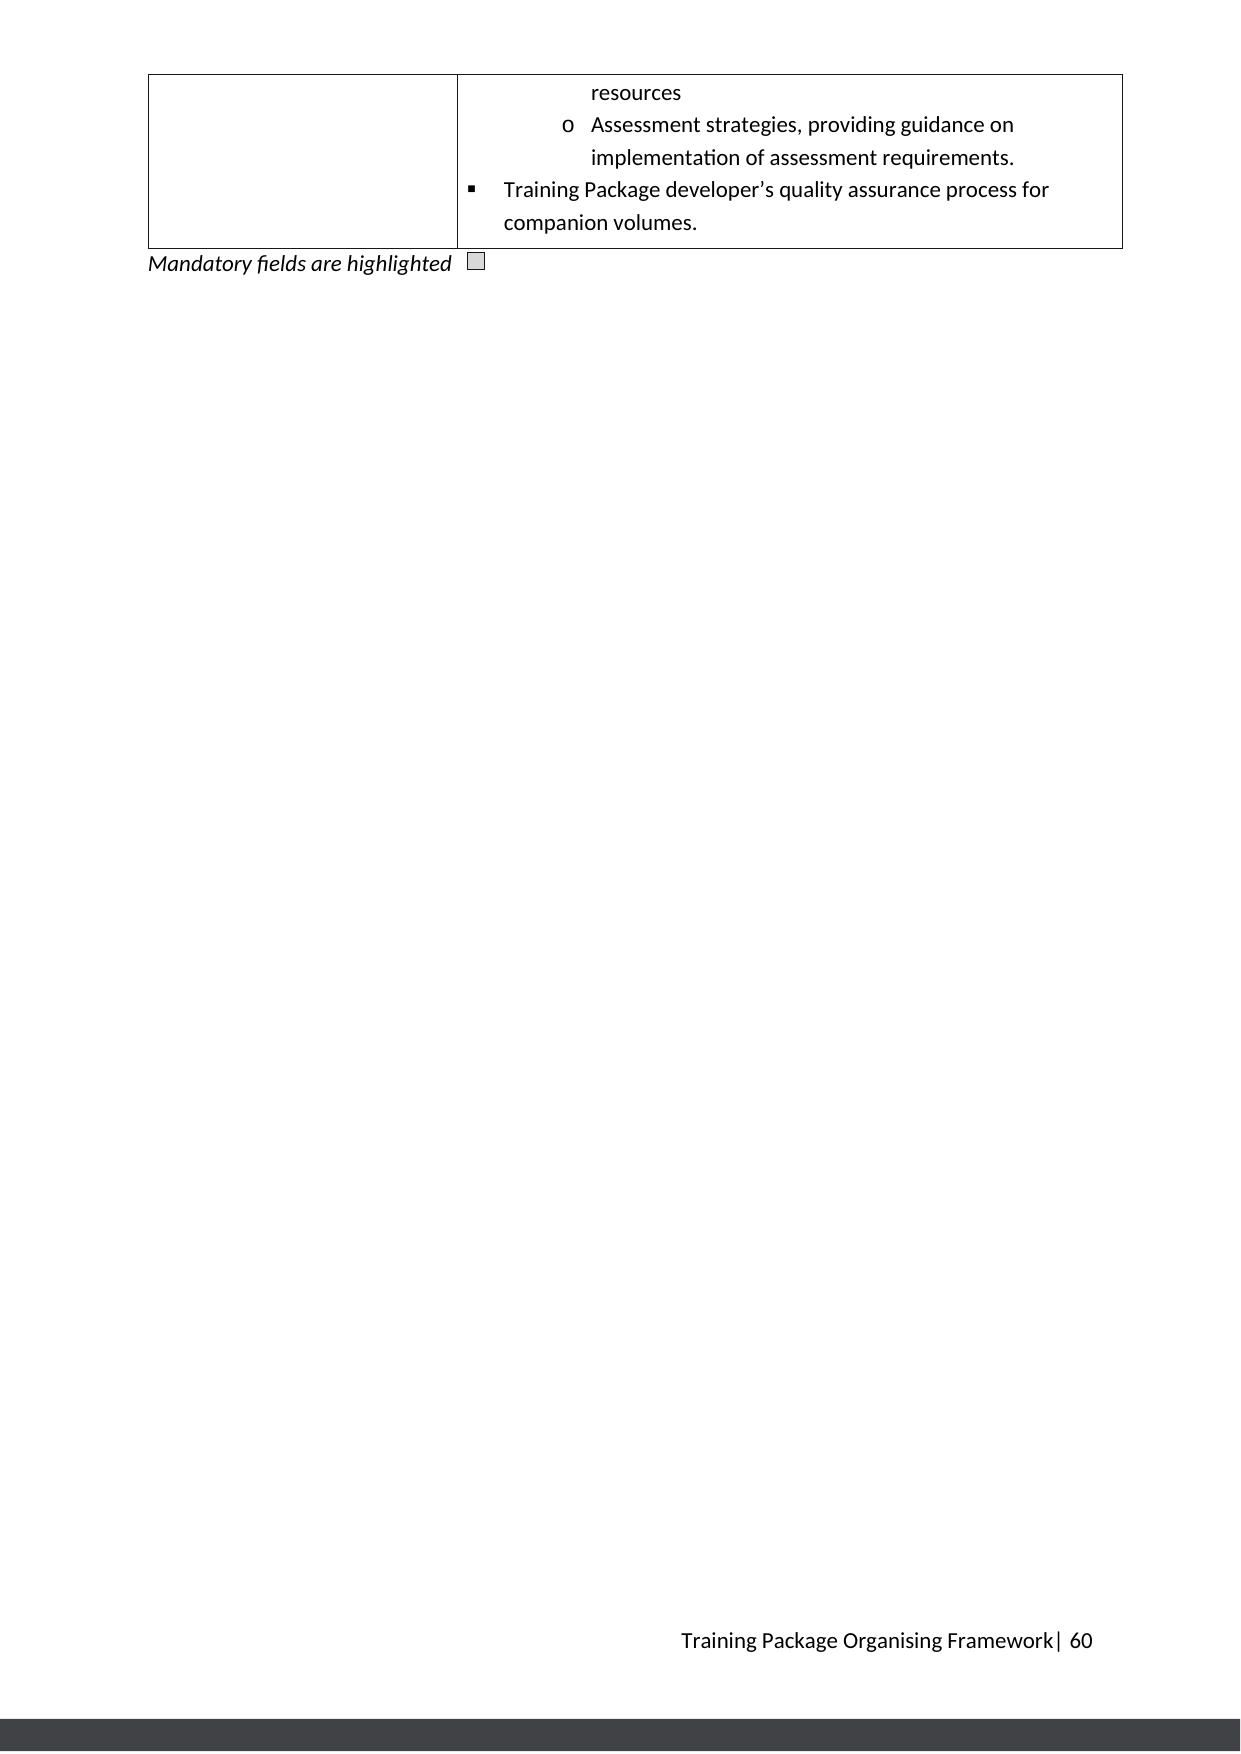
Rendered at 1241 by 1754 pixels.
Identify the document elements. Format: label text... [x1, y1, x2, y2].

text Mandatory fields are highlighted [148, 249, 1092, 277]
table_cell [458, 75, 1122, 248]
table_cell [149, 75, 457, 248]
